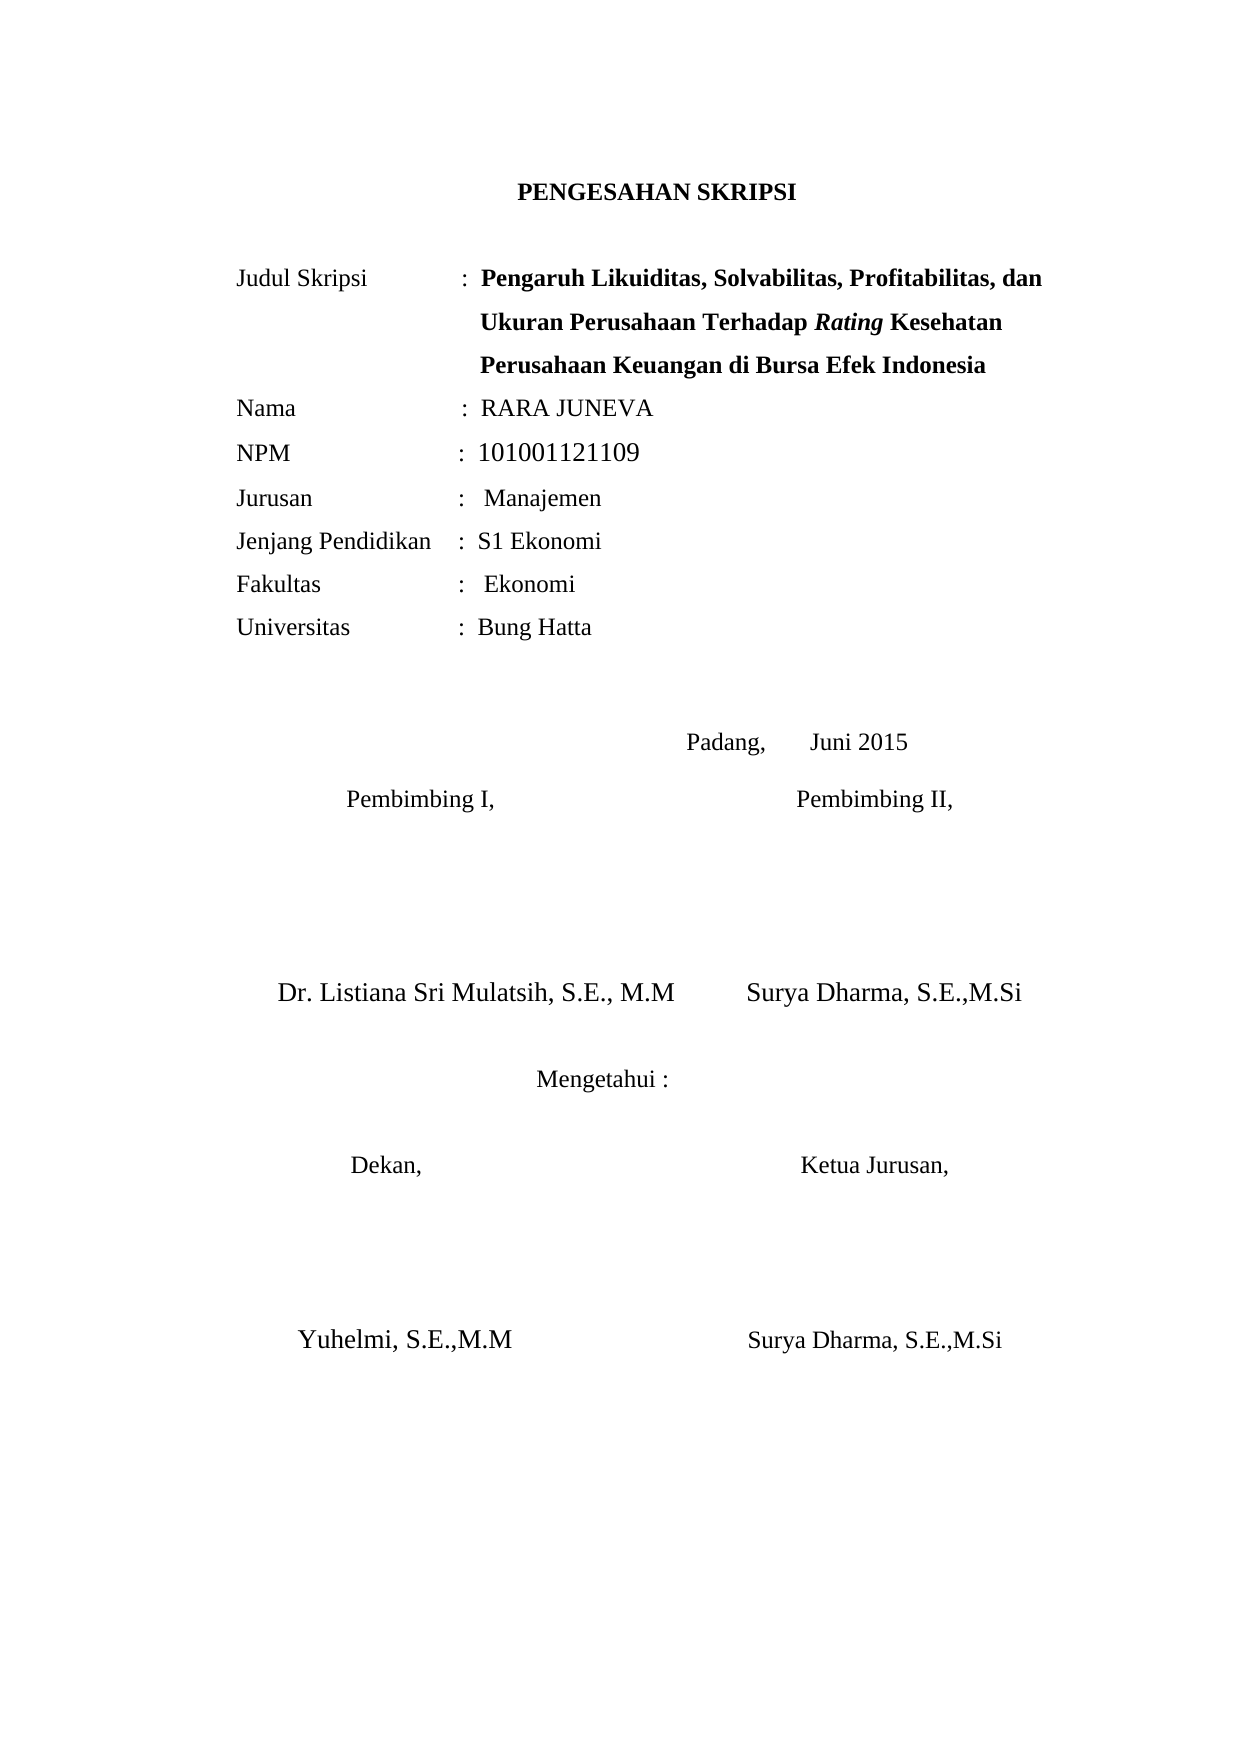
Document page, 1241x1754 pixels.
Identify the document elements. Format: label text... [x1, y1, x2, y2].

text Jurusan : Manajemen [236, 483, 1063, 511]
text Padang, Juni 2015 [251, 727, 1063, 756]
text Ukuran Perusahaan Terhadap Rating Kesehatan [236, 307, 1063, 335]
text Dekan, Ketua Jurusan, [236, 1151, 1063, 1179]
text Dr. Listiana Sri Mulatsih, S.E., M.M Surya Dharma, S.E.,M.Si [236, 976, 1063, 1007]
text Yuhelmi, S.E.,M.M Surya Dharma, S.E.,M.Si [236, 1323, 1063, 1354]
text Nama : RARA JUNEVA [236, 393, 1063, 422]
text Jenjang Pendidikan : S1 Ekonomi [236, 526, 1063, 554]
list Mengetahui : [476, 1064, 1063, 1093]
text Fakultas : Ekonomi [236, 569, 1063, 598]
text Pembimbing I, Pembimbing II, [236, 784, 1063, 813]
text Judul Skripsi : Pengaruh Likuiditas, Solvabilitas, Profitabilitas, dan [236, 263, 1063, 292]
text Perusahaan Keuangan di Bursa Efek Indonesia [236, 350, 1063, 378]
text Universitas : Bung Hatta [236, 612, 1063, 641]
text PENGESAHAN SKRIPSI [251, 177, 1063, 206]
text NPM : 101001121109 [236, 436, 1063, 467]
